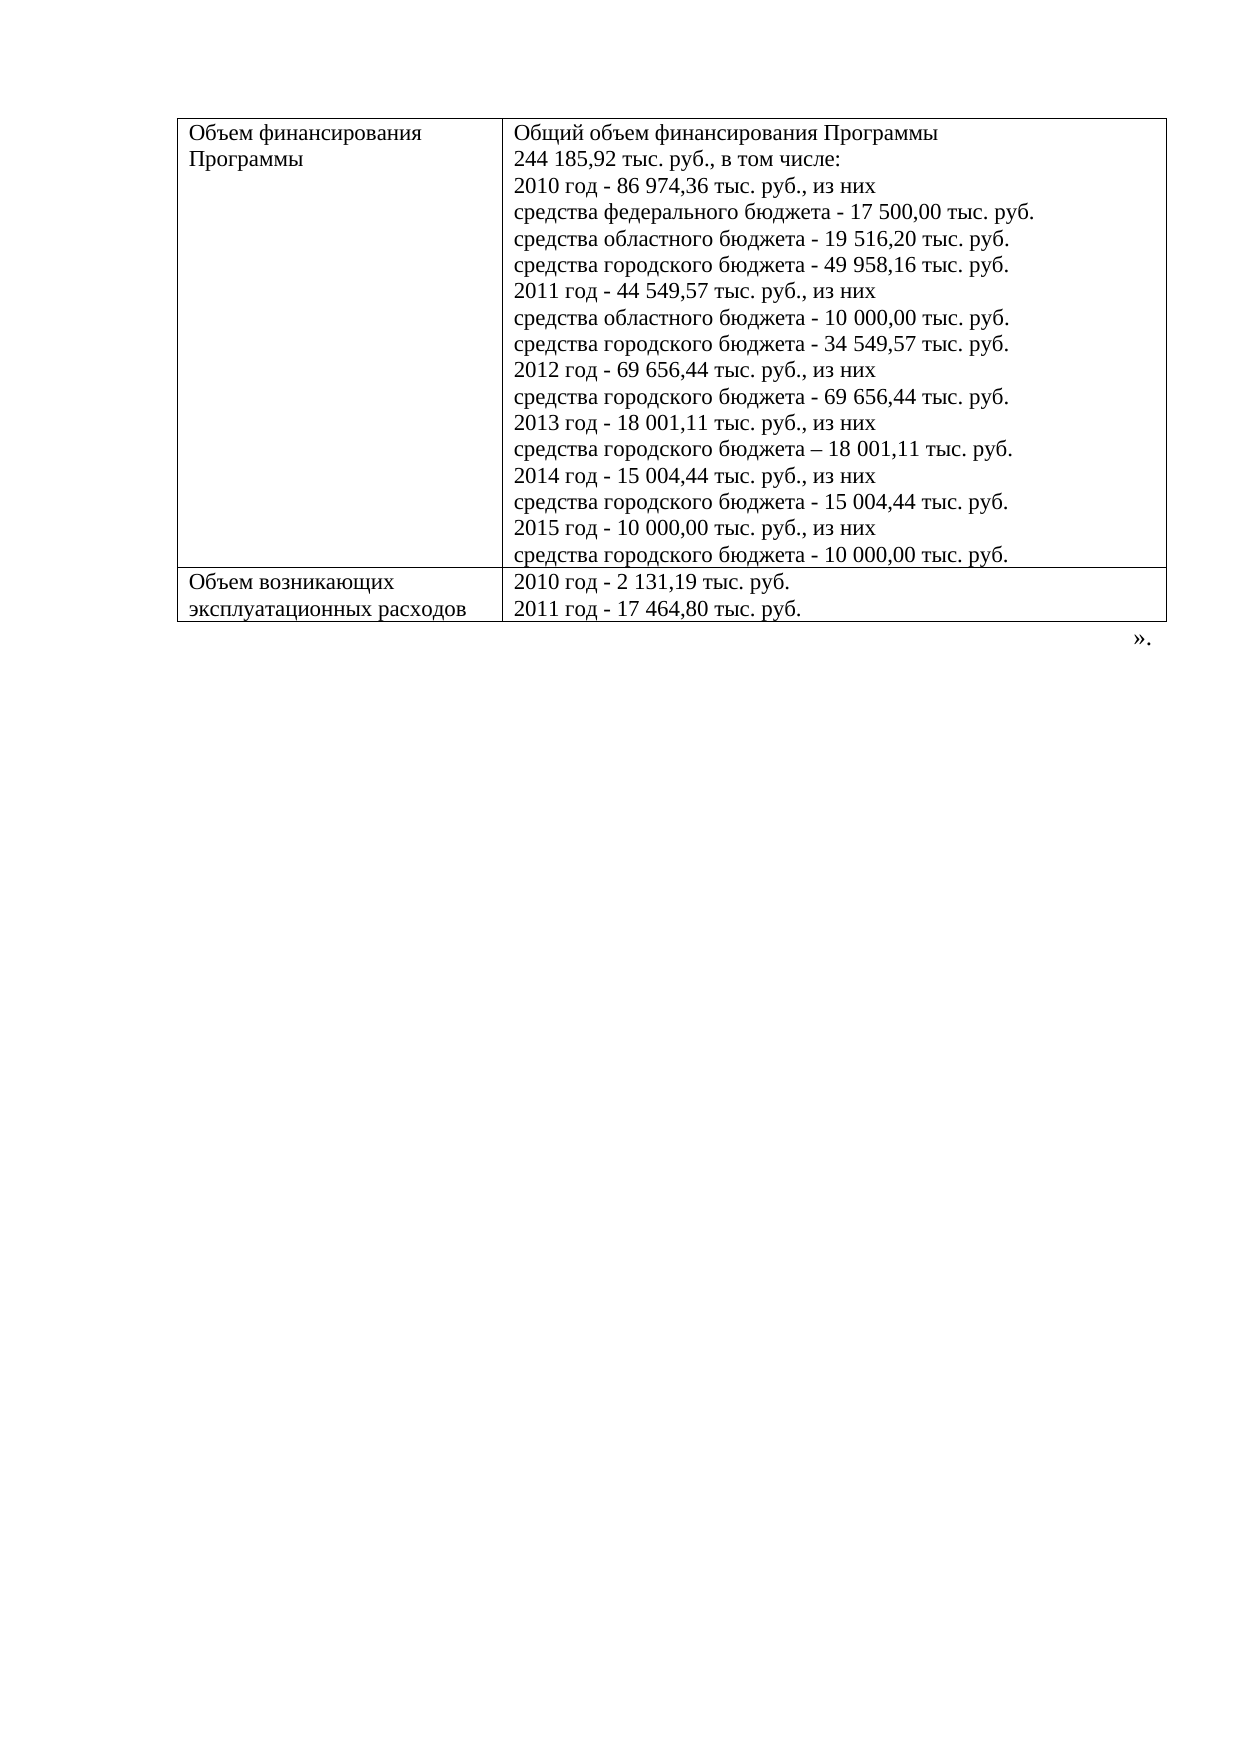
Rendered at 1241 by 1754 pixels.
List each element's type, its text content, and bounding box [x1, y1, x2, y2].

text ». [177, 622, 1152, 651]
table_cell Объем финансирования Программы [178, 119, 502, 567]
table_cell Объем возникающих эксплуатационных расходов [178, 568, 502, 621]
table_cell Общий объем финансирования Программы 244 185,92 тыс. руб., в том числе: 2010 год - 86 974,36 тыс. руб., из них средства федерального бюджета - 17 500,00 тыс. руб. средства областного бюджета - 19 516,20 тыс. руб. средства городского бюджета - 49 958,16 тыс. руб. 2011 год - 44 549,57 тыс. руб., из них средства областного бюджета - 10 000,00 тыс. руб. средства городского бюджета - 34 549,57 тыс. руб. 2012 год - 69 656,44 тыс. руб., из них средства городского бюджета - 69 656,44 тыс. руб. 2013 год - 18 001,11 тыс. руб., из них средства городского бюджета – 18 001,11 тыс. руб. 2014 год - 15 004,44 тыс. руб., из них средства городского бюджета - 15 004,44 тыс. руб. 2015 год - 10 000,00 тыс. руб., из них средства городского бюджета - 10 000,00 тыс. руб. [503, 119, 1166, 567]
table_cell 2010 год - 2 131,19 тыс. руб. 2011 год - 17 464,80 тыс. руб. [503, 568, 1166, 621]
